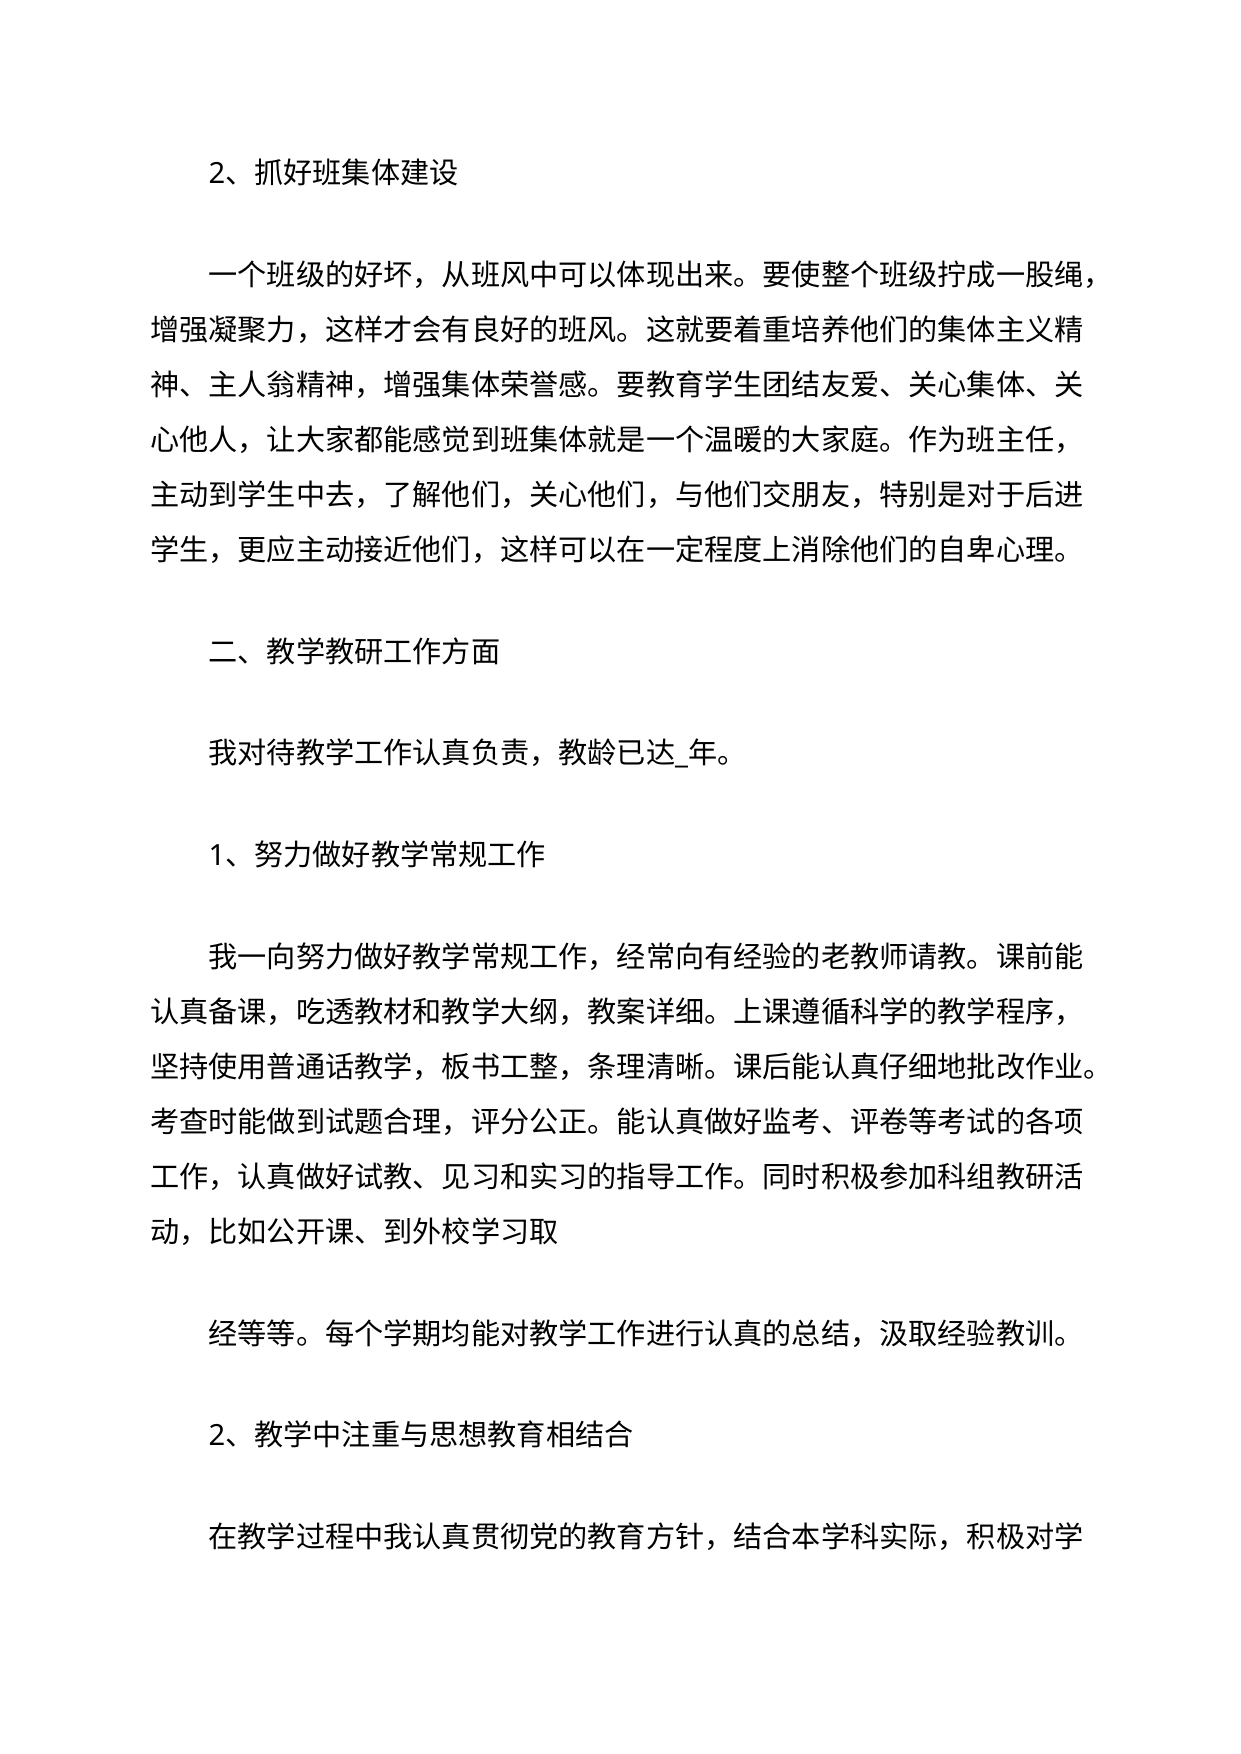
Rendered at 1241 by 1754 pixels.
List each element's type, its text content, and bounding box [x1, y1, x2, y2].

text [150, 1514, 1090, 1556]
text 1、努力做好教学常规工作 [150, 832, 1090, 874]
text 我一向努力做好教学常规工作，经常向有经验的老教师请教。课前能认真备课，吃透教材和教学大纲，教案详细。上课遵循科学的教学程序，坚持使用普通话教学，板书工整，条理清晰。课后能认真仔细地批改作业。考查时能做到试题合理，评分公正。能认真做好监考、评卷等考试的各项工作，认真做好试教、见习和实习的指导工作。同时积极参加科组教研活动，比如公开课、到外校学习取 [150, 934, 1090, 1251]
text 2、抓好班集体建设 [150, 150, 1090, 192]
text 我对待教学工作认真负责，教龄已达_年。 [150, 730, 1090, 772]
text 二、教学教研工作方面 [150, 628, 1090, 671]
text 经等等。每个学期均能对教学工作进行认真的总结，汲取经验教训。 [150, 1310, 1090, 1352]
text 一个班级的好坏，从班风中可以体现出来。要使整个班级拧成一股绳，增强凝聚力，这样才会有良好的班风。这就要着重培养他们的集体主义精神、主人翁精神，增强集体荣誉感。要教育学生团结友爱、关心集体、关心他人，让大家都能感觉到班集体就是一个温暖的大家庭。作为班主任，主动到学生中去，了解他们，关心他们，与他们交朋友，特别是对于后进学生，更应主动接近他们，这样可以在一定程度上消除他们的自卑心理。 [150, 252, 1090, 569]
text 2、教学中注重与思想教育相结合 [150, 1412, 1090, 1454]
